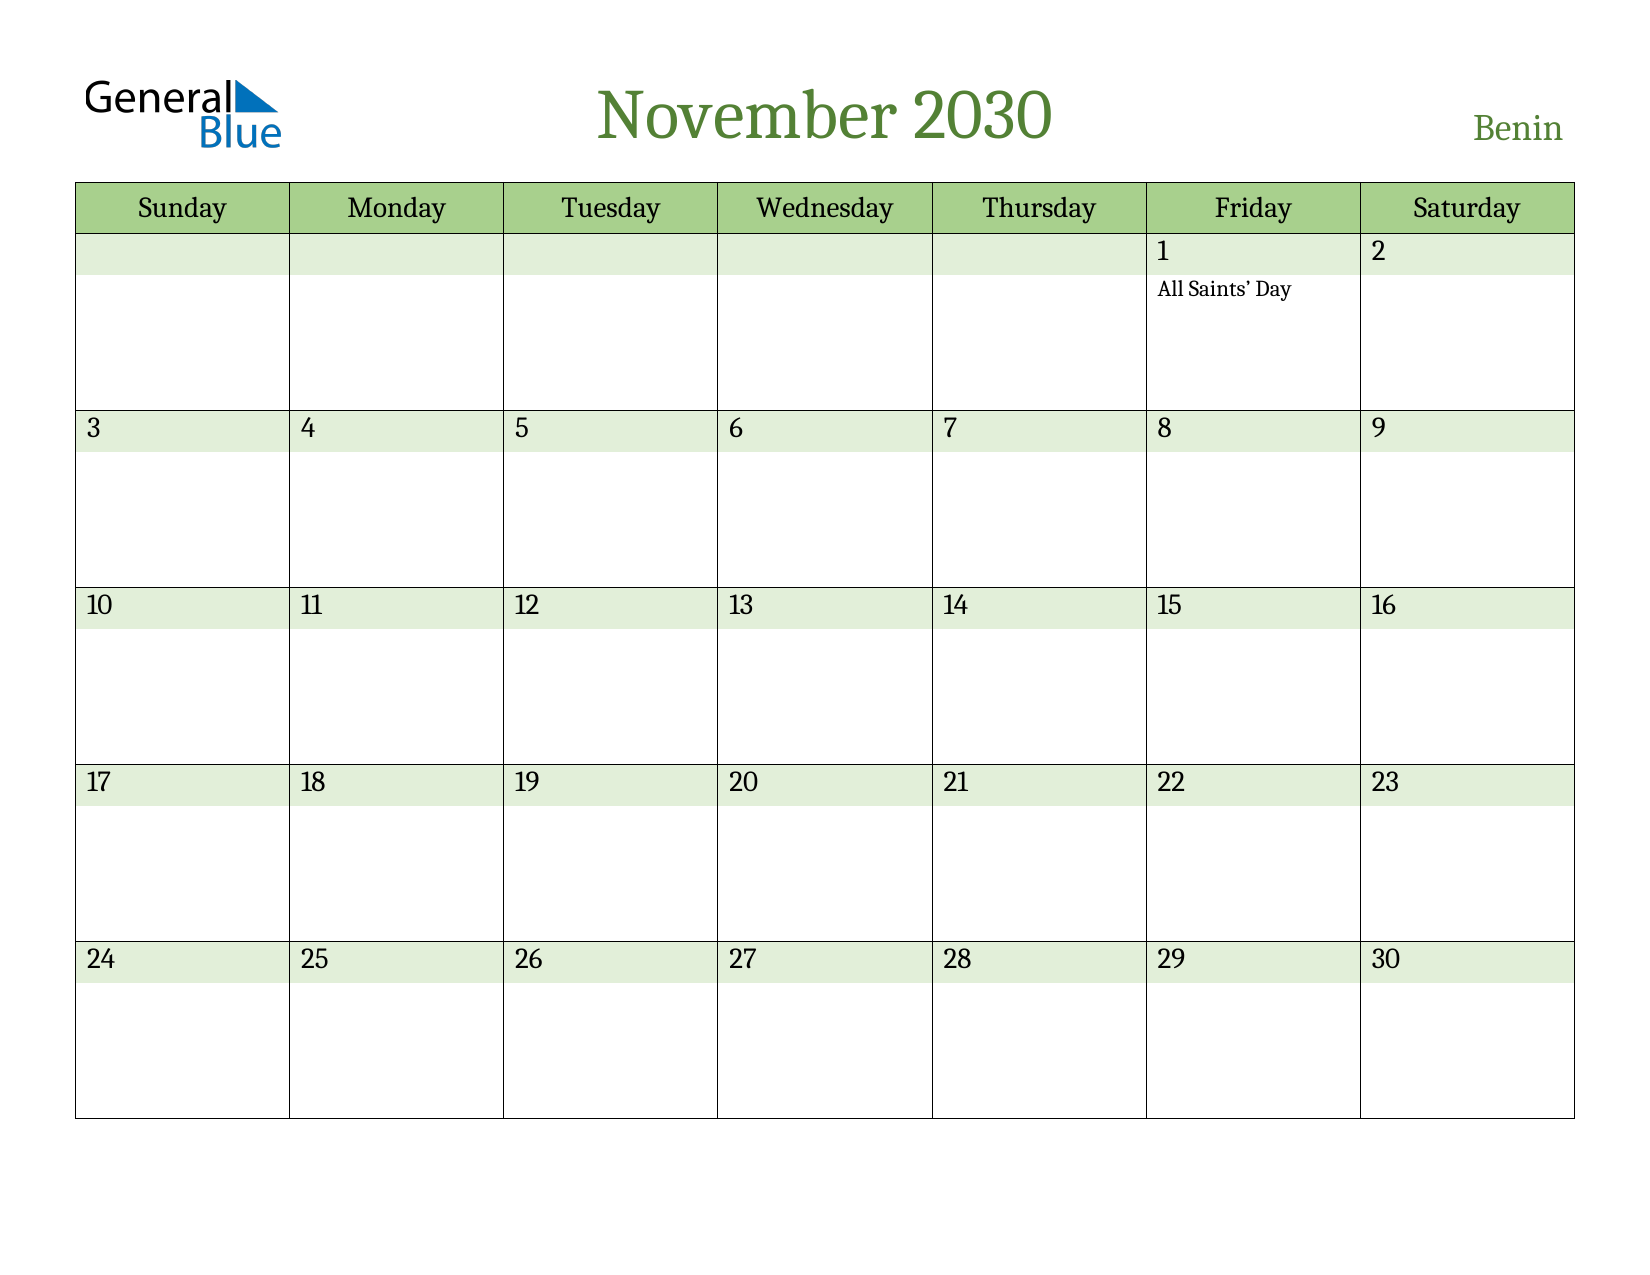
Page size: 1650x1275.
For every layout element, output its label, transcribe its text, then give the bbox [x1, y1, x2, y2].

table_cell 11 [290, 588, 503, 629]
table_cell 19 [504, 765, 717, 806]
table_cell 2 [1361, 234, 1574, 275]
table_cell 17 [76, 765, 289, 806]
table_cell [1147, 452, 1360, 587]
table_cell [76, 275, 289, 410]
table_cell 26 [504, 942, 717, 983]
table_cell [1361, 983, 1574, 1118]
table_cell [1147, 629, 1360, 764]
table_cell [290, 629, 503, 764]
table_cell [290, 983, 503, 1118]
table_cell [718, 234, 932, 275]
table_cell [718, 629, 932, 764]
table_cell 28 [933, 942, 1146, 983]
table_cell [1361, 275, 1574, 410]
table_cell All Saints’ Day [1147, 275, 1360, 410]
table_cell Thursday [933, 183, 1146, 233]
table_cell [76, 629, 289, 764]
table_cell [290, 275, 503, 410]
picture [86, 80, 281, 148]
table_cell 24 [76, 942, 289, 983]
table_cell 13 [718, 588, 932, 629]
table_cell [1361, 806, 1574, 941]
table_cell [1361, 452, 1574, 587]
table_cell 25 [290, 942, 503, 983]
table_cell [933, 234, 1146, 275]
table_cell 15 [1147, 588, 1360, 629]
table_cell 30 [1361, 942, 1574, 983]
table_cell 5 [504, 411, 717, 452]
table_cell [504, 629, 717, 764]
table_cell 16 [1361, 588, 1574, 629]
table_cell Tuesday [504, 183, 717, 233]
table_cell [504, 983, 717, 1118]
table_cell [933, 452, 1146, 587]
table_cell [718, 452, 932, 587]
table_cell [718, 983, 932, 1118]
table_cell [933, 275, 1146, 410]
table_cell Friday [1147, 183, 1360, 233]
table_cell 10 [76, 588, 289, 629]
table_cell 1 [1147, 234, 1360, 275]
table_cell [933, 983, 1146, 1118]
table_cell [1361, 629, 1574, 764]
table_cell [290, 234, 503, 275]
table_cell 18 [290, 765, 503, 806]
table_cell [76, 983, 289, 1118]
table_cell [718, 275, 932, 410]
table_cell 9 [1361, 411, 1574, 452]
table_cell [1147, 983, 1360, 1118]
table_cell Wednesday [718, 183, 932, 233]
table_cell [76, 234, 289, 275]
table_header Benin [1146, 75, 1574, 182]
table_cell [504, 806, 717, 941]
table_cell 20 [718, 765, 932, 806]
table_cell [504, 234, 717, 275]
table_cell 21 [933, 765, 1146, 806]
table_cell 3 [76, 411, 289, 452]
table_cell [290, 806, 503, 941]
table_cell 22 [1147, 765, 1360, 806]
table_cell Monday [290, 183, 503, 233]
table_cell [290, 452, 503, 587]
table_cell [76, 806, 289, 941]
table_cell [1147, 806, 1360, 941]
table_cell 7 [933, 411, 1146, 452]
table_cell 8 [1147, 411, 1360, 452]
table_header [76, 75, 503, 182]
table_header November 2030 [504, 75, 1146, 182]
table_cell [933, 806, 1146, 941]
table_cell [504, 452, 717, 587]
table_cell Sunday [76, 183, 289, 233]
table_cell [718, 806, 932, 941]
table_cell [933, 629, 1146, 764]
table_cell Saturday [1361, 183, 1574, 233]
table_cell [76, 452, 289, 587]
table_cell 6 [718, 411, 932, 452]
table_cell 14 [933, 588, 1146, 629]
table_cell [504, 275, 717, 410]
table_cell 23 [1361, 765, 1574, 806]
table_cell 12 [504, 588, 717, 629]
table_cell 4 [290, 411, 503, 452]
table_cell 29 [1147, 942, 1360, 983]
table_cell 27 [718, 942, 932, 983]
